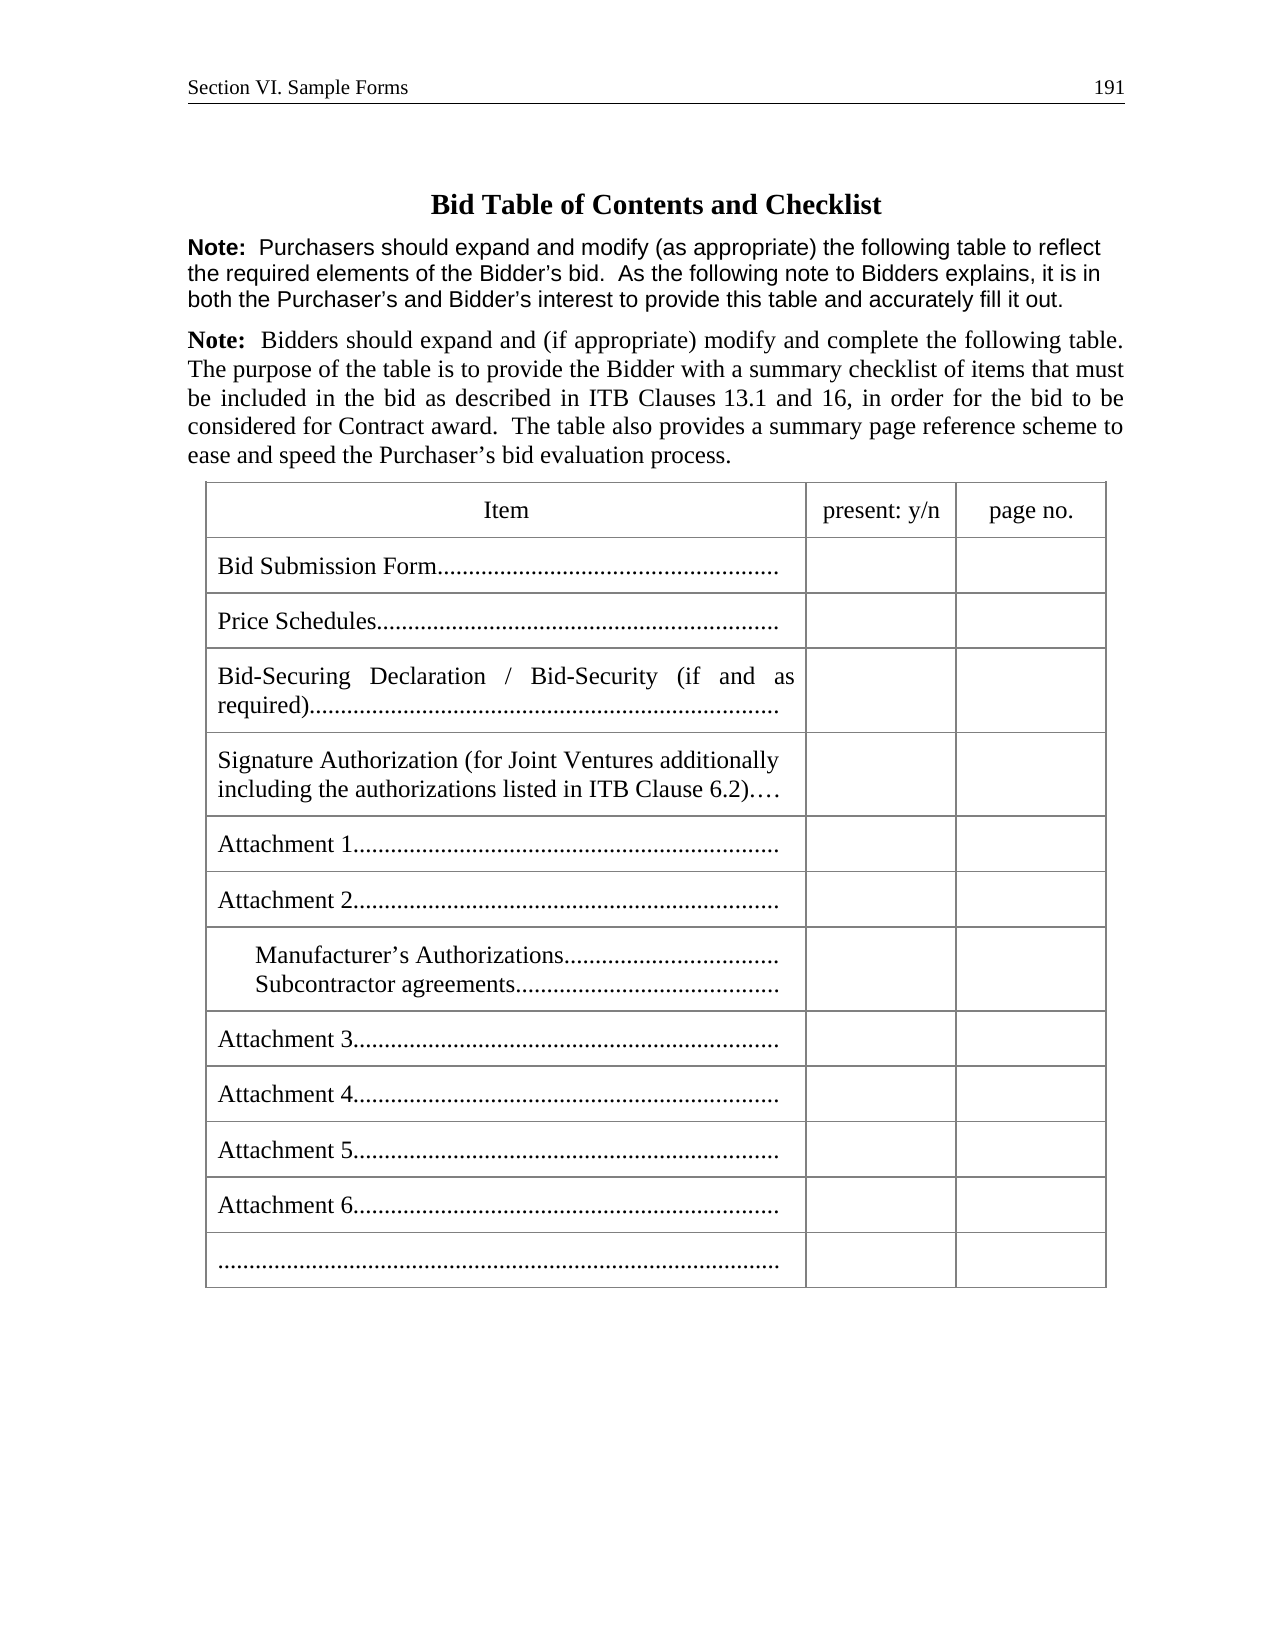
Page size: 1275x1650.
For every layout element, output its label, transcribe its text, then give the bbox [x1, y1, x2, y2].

table_cell [957, 538, 1105, 592]
table_cell [957, 1067, 1105, 1121]
table_cell Attachment 4 [207, 1067, 805, 1121]
table_header page no. [957, 483, 1105, 537]
table_cell [807, 1067, 955, 1121]
table_cell [807, 1122, 955, 1176]
table_cell [957, 594, 1105, 647]
table_cell [807, 1233, 955, 1287]
table_cell [807, 817, 955, 871]
table_cell [957, 817, 1105, 871]
table_cell [957, 1178, 1105, 1231]
table_cell [957, 1122, 1105, 1176]
table_cell Attachment 6 [207, 1178, 805, 1231]
table_cell [207, 1233, 805, 1287]
table_cell Attachment 3 [207, 1012, 805, 1065]
text Bid Table of Contents and Checklist [187, 187, 1125, 221]
table_cell Manufacturer’s Authorizations Subcontractor agreements [207, 928, 805, 1010]
table_cell Signature Authorization (for Joint Ventures additionally including the authorizations listed in ITB Clause 6.2) [207, 733, 805, 815]
table_cell Attachment 2 [207, 872, 805, 926]
table_cell [957, 1012, 1105, 1065]
table_cell [807, 928, 955, 1010]
table_cell [807, 872, 955, 926]
table_cell Price Schedules [207, 594, 805, 647]
table_cell [957, 733, 1105, 815]
table_cell [957, 928, 1105, 1010]
table_cell [957, 1233, 1105, 1287]
table_cell [807, 538, 955, 592]
table_header Item [207, 483, 805, 537]
table_cell Attachment 1 [207, 817, 805, 871]
text Note: Purchasers should expand and modify (as appropriate) the following table to reflect the required elements of the Bidder’s bid. As the following note to Bidders explains, it is in both the Purchaser’s and Bidder’s interest to provide this table and accurately fill it out. [187, 233, 1125, 313]
table_cell [807, 594, 955, 647]
table_cell [807, 649, 955, 731]
table_cell [957, 649, 1105, 731]
table_cell Bid Submission Form [207, 538, 805, 592]
table_cell Attachment 5 [207, 1122, 805, 1176]
table_cell Bid-Securing Declaration / Bid-Security (if and as required) [207, 649, 805, 731]
table_cell [807, 733, 955, 815]
table_cell [957, 872, 1105, 926]
text Note: Bidders should expand and (if appropriate) modify and complete the following table. The purpose of the table is to provide the Bidder with a summary checklist of items that must be included in the bid as described in ITB Clauses 13.1 and 16, in order for the bid to be considered for Contract award. The table also provides a summary page reference scheme to ease and speed the Purchaser’s bid evaluation process. [187, 325, 1125, 469]
table_header present: y/n [807, 483, 955, 537]
table_cell [807, 1012, 955, 1065]
table_cell [807, 1178, 955, 1231]
